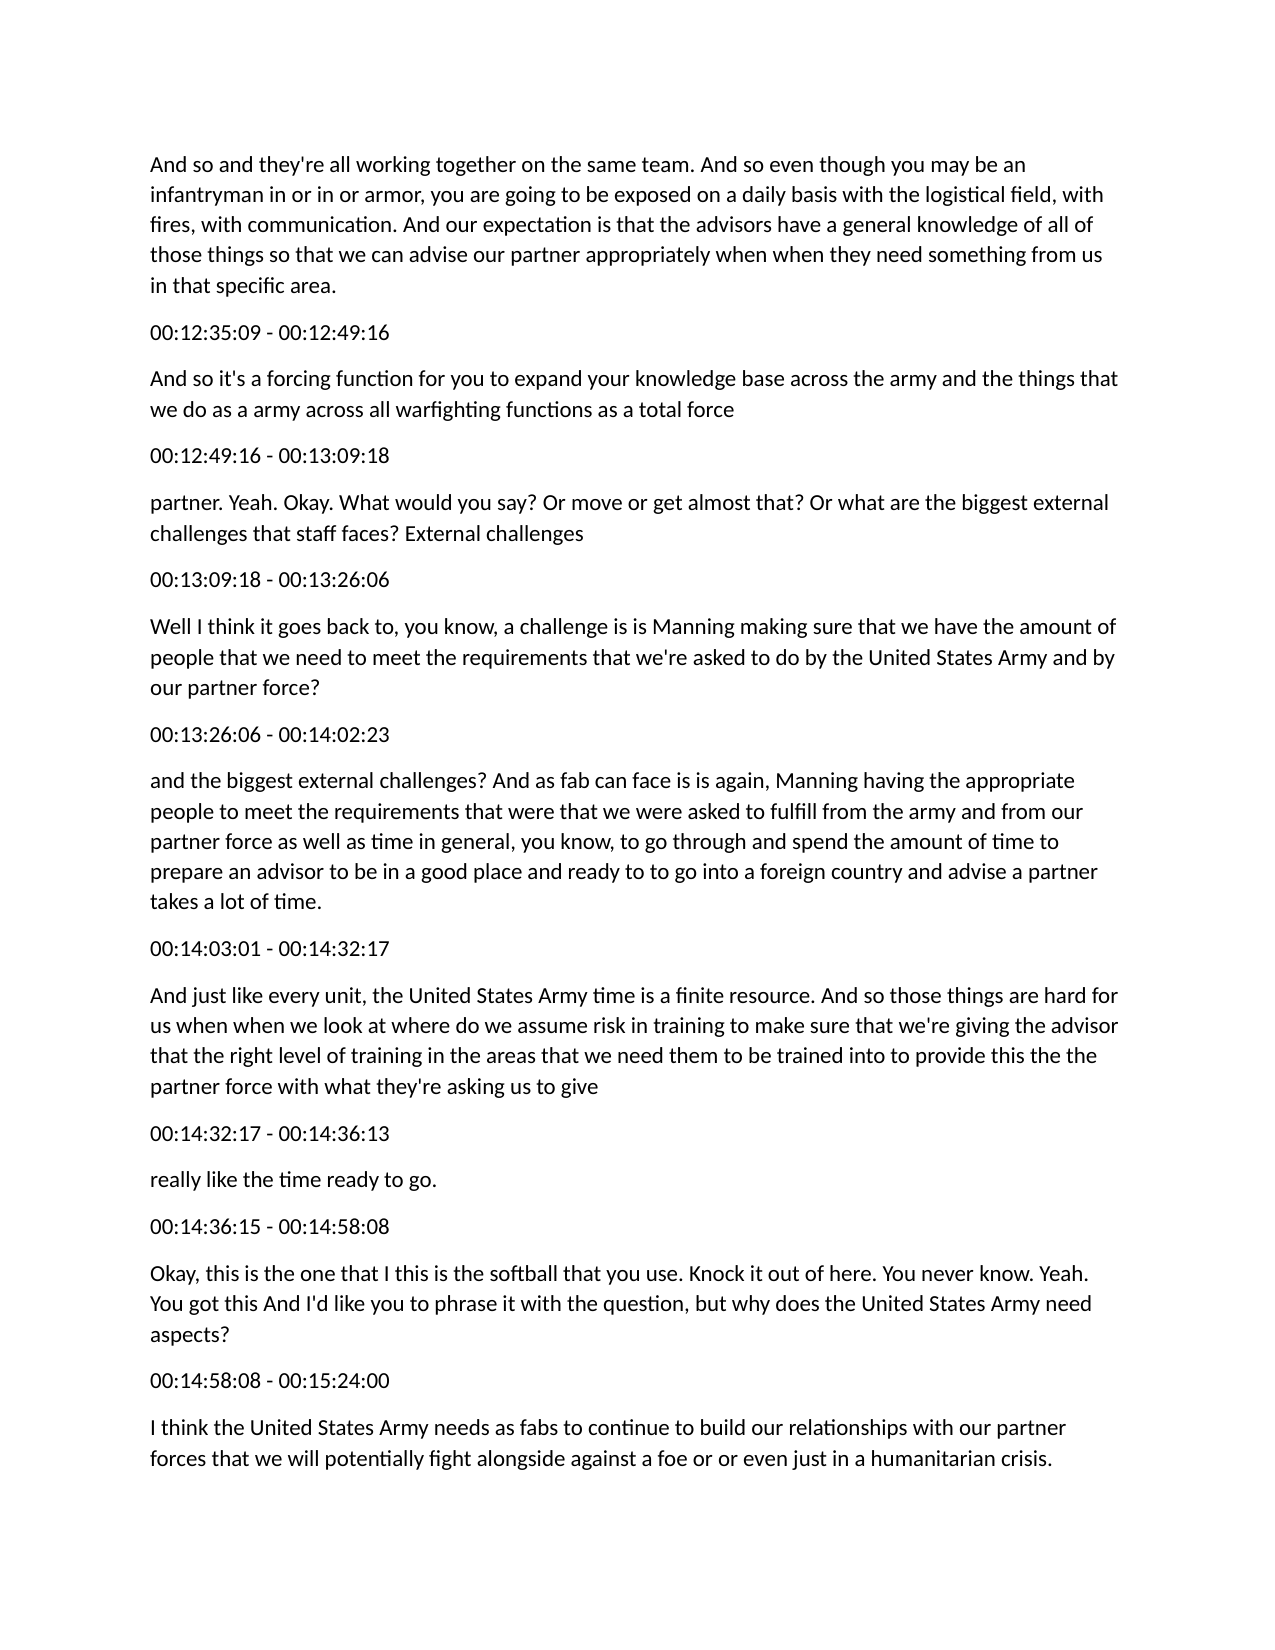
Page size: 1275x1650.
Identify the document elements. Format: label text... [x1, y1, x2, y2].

text 00:12:35:09 - 00:12:49:16 [150, 318, 1125, 346]
text And so and they're all working together on the same team. And so even though you may be an infantryman in or in or armor, you are going to be exposed on a daily basis with the logistical field, with fires, with communication. And our expectation is that the advisors have a general knowledge of all of those things so that we can advise our partner appropriately when when they need something from us in that specific area. [150, 150, 1125, 299]
text Okay, this is the one that I this is the softball that you use. Knock it out of here. You never know. Yeah. You got this And I'd like you to phrase it with the question, but why does the United States Army need aspects? [150, 1259, 1125, 1348]
text partner. Yeah. Okay. What would you say? Or move or get almost that? Or what are the biggest external challenges that staff faces? External challenges [150, 488, 1125, 547]
text I think the United States Army needs as fabs to continue to build our relationships with our partner forces that we will potentially fight alongside against a foe or or even just in a humanitarian crisis. [150, 1413, 1125, 1472]
text 00:12:49:16 - 00:13:09:18 [150, 442, 1125, 470]
text 00:13:09:18 - 00:13:26:06 [150, 566, 1125, 594]
text And just like every unit, the United States Army time is a finite resource. And so those things are hard for us when when we look at where do we assume risk in training to make sure that we're giving the advisor that the right level of training in the areas that we need them to be trained into to provide this the the partner force with what they're asking us to give [150, 981, 1125, 1100]
text and the biggest external challenges? And as fab can face is is again, Manning having the appropriate people to meet the requirements that were that we were asked to fulfill from the army and from our partner force as well as time in general, you know, to go through and spend the amount of time to prepare an advisor to be in a good place and ready to to go into a foreign country and advise a partner takes a lot of time. [150, 767, 1125, 916]
text 00:14:58:08 - 00:15:24:00 [150, 1367, 1125, 1395]
text 00:14:32:17 - 00:14:36:13 [150, 1119, 1125, 1147]
text Well I think it goes back to, you know, a challenge is is Manning making sure that we have the amount of people that we need to meet the requirements that we're asked to do by the United States Army and by our partner force? [150, 612, 1125, 701]
text 00:13:26:06 - 00:14:02:23 [150, 720, 1125, 748]
text And so it's a forcing function for you to expand your knowledge base across the army and the things that we do as a army across all warfighting functions as a total force [150, 364, 1125, 423]
text really like the time ready to go. [150, 1166, 1125, 1194]
text 00:14:36:15 - 00:14:58:08 [150, 1212, 1125, 1241]
text 00:14:03:01 - 00:14:32:17 [150, 934, 1125, 962]
